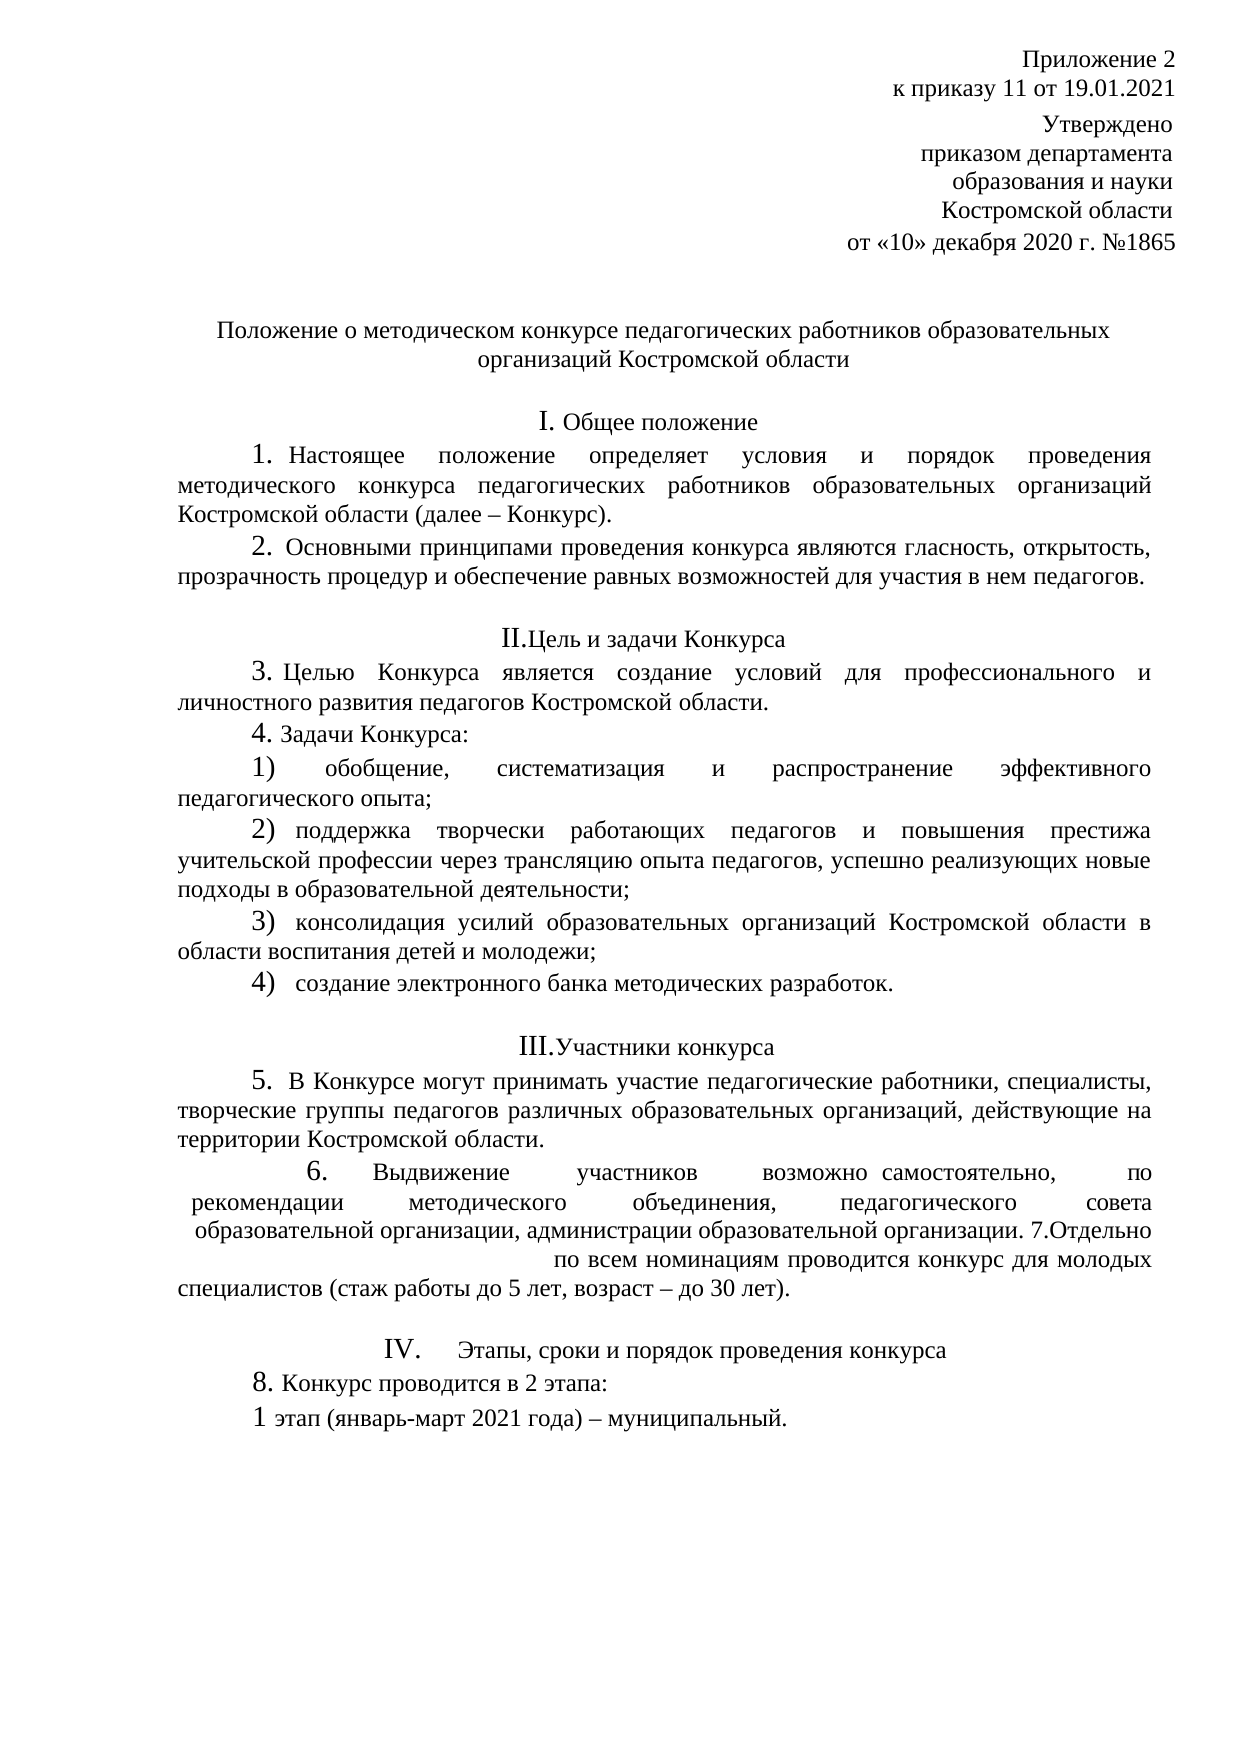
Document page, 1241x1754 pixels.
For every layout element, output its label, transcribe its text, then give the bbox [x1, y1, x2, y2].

text Утверждено [793, 109, 1173, 138]
list Цель и задачи Конкурса [501, 620, 1176, 653]
list В Конкурсе могут принимать участие педагогические работники, специалисты, творческие группы педагогов различных образовательных организаций, действующие на территории Костромской области. [177, 1062, 1152, 1153]
list Задачи Конкурса: [251, 716, 1176, 749]
list Общее положение [538, 403, 1176, 437]
list этап (январь-март 2021 года) – муниципальный. [252, 1399, 1176, 1432]
list Этапы, сроки и порядок проведения конкурса [154, 1332, 1176, 1365]
text Костромской области [754, 195, 1173, 224]
text от «10» декабря 2020 г. №1865 [709, 224, 1176, 257]
list обобщение, систематизация и распространение эффективного педагогического опыта; [177, 749, 1152, 812]
text образования и науки [754, 166, 1173, 195]
text Приложение 2 [154, 44, 1176, 73]
list Целью Конкурса является создание условий для профессионального и личностного развития педагогов Костромской области. [177, 653, 1152, 716]
list Выдвижение участников возможно самостоятельно, по рекомендации методического объединения, педагогического совета образовательной организации, администрации образовательной организации. 7.Отдельно по всем номинациям проводится конкурс для молодых [177, 1153, 1152, 1273]
list Конкурс проводится в 2 этапа: [252, 1365, 1176, 1399]
list консолидация усилий образовательных организаций Костромской области в области воспитания детей и молодежи; [177, 903, 1152, 965]
list поддержка творчески работающих педагогов и повышения престижа учительской профессии через трансляцию опыта педагогов, успешно реализующих новые подходы в образовательной деятельности; [177, 812, 1152, 903]
text приказом департамента [754, 138, 1173, 166]
list Участники конкурса [518, 1028, 1176, 1062]
list создание электронного банка методических разработок. [251, 965, 1176, 998]
list Основными принципами проведения конкурса являются гласность, открытость, прозрачность процедур и обеспечение равных возможностей для участия в нем педагогов. [177, 528, 1152, 590]
text Положение о методическом конкурсе педагогических работников образовательных организаций Костромской области [154, 316, 1173, 373]
list Настоящее положение определяет условия и порядок проведения методического конкурса педагогических работников образовательных организаций Костромской области (далее – Конкурс). [177, 437, 1152, 528]
text к приказу 11 от 19.01.2021 [154, 73, 1176, 102]
text специалистов (стаж работы до 5 лет, возраст – до 30 лет). [177, 1273, 1176, 1302]
